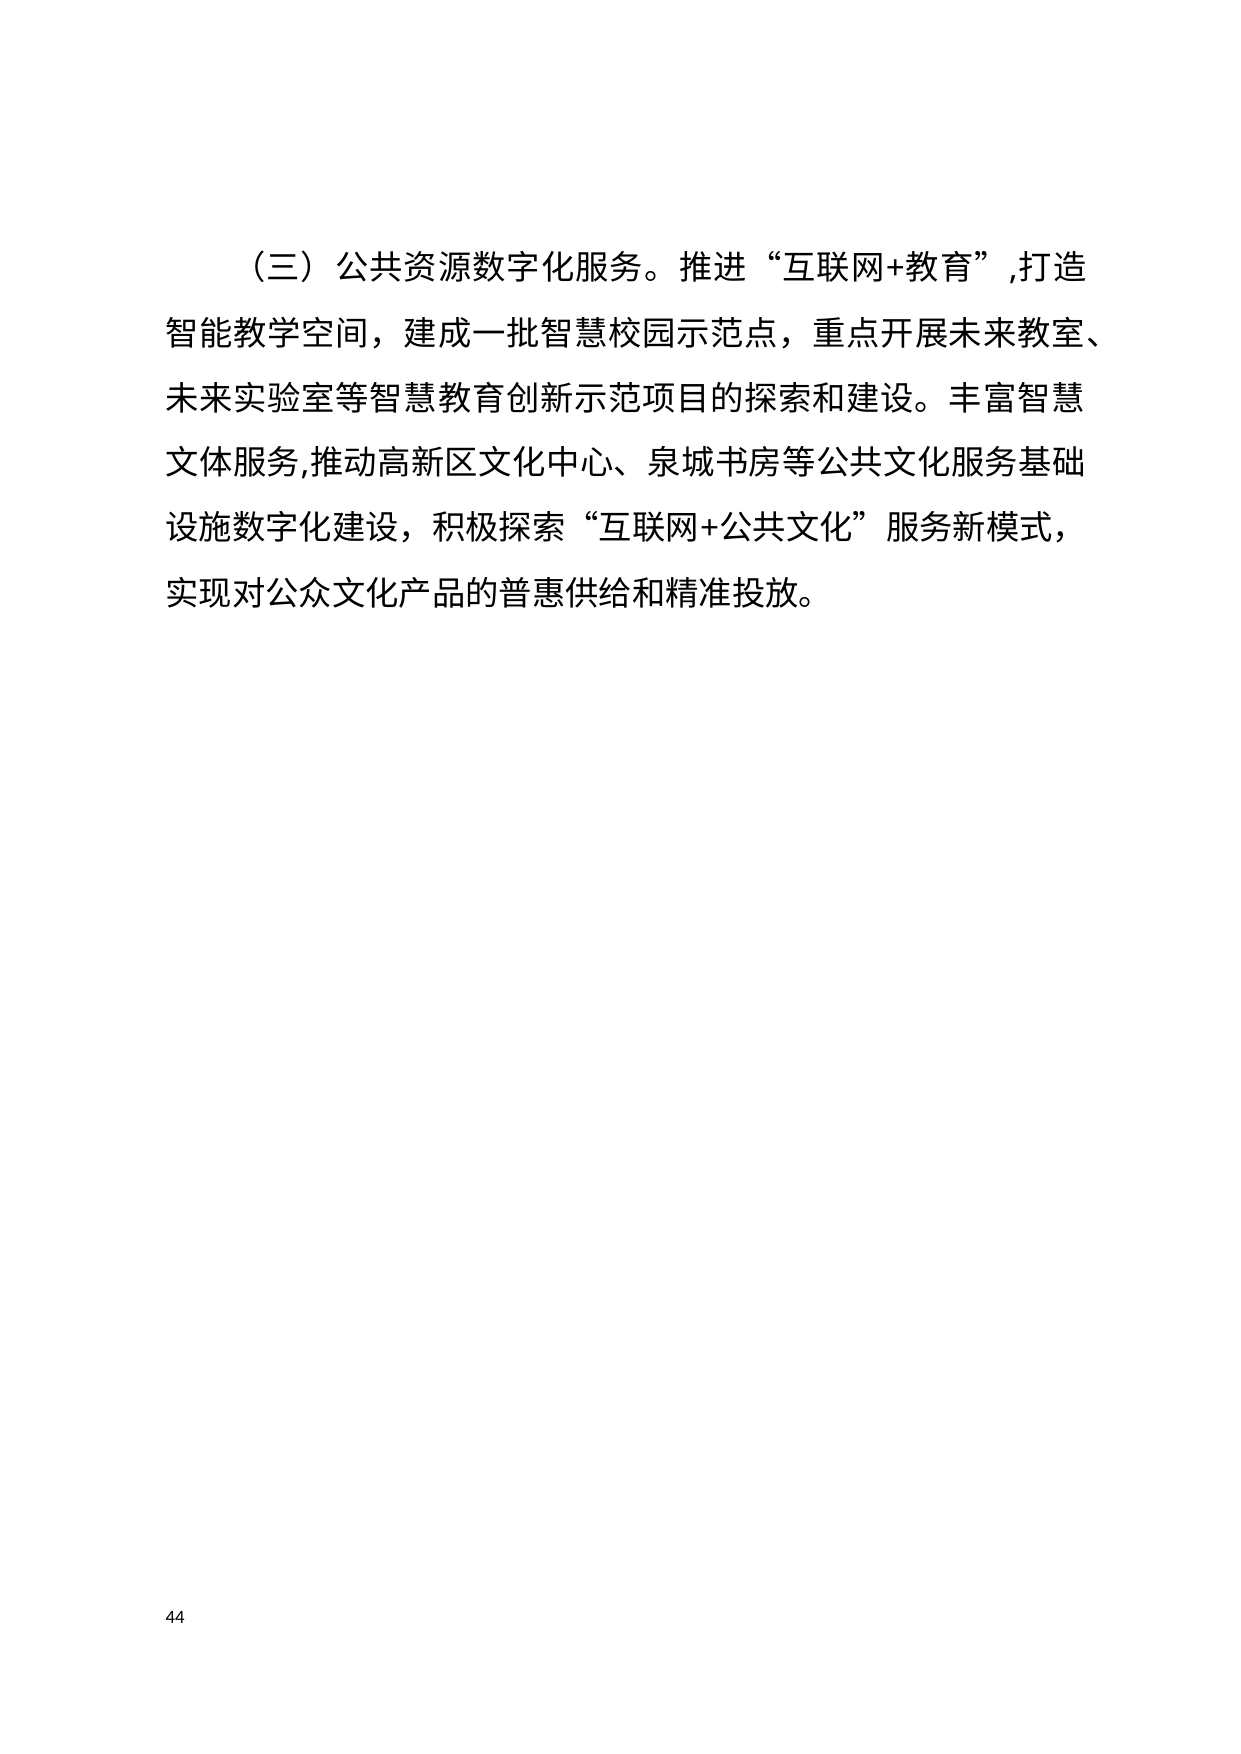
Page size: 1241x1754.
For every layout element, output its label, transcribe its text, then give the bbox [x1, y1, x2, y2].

text （三）公共资源数字化服务。推进“互联网+教育”,打造智能教学空间，建成一批智慧校园示范点，重点开展未来教室、未来实验室等智慧教育创新示范项目的探索和建设。丰富智慧文体服务,推动高新区文化中心、泉城书房等公共文化服务基础设施数字化建设，积极探索“互联网+公共文化”服务新模式，实现对公众文化产品的普惠供给和精准投放。 [165, 233, 1087, 623]
